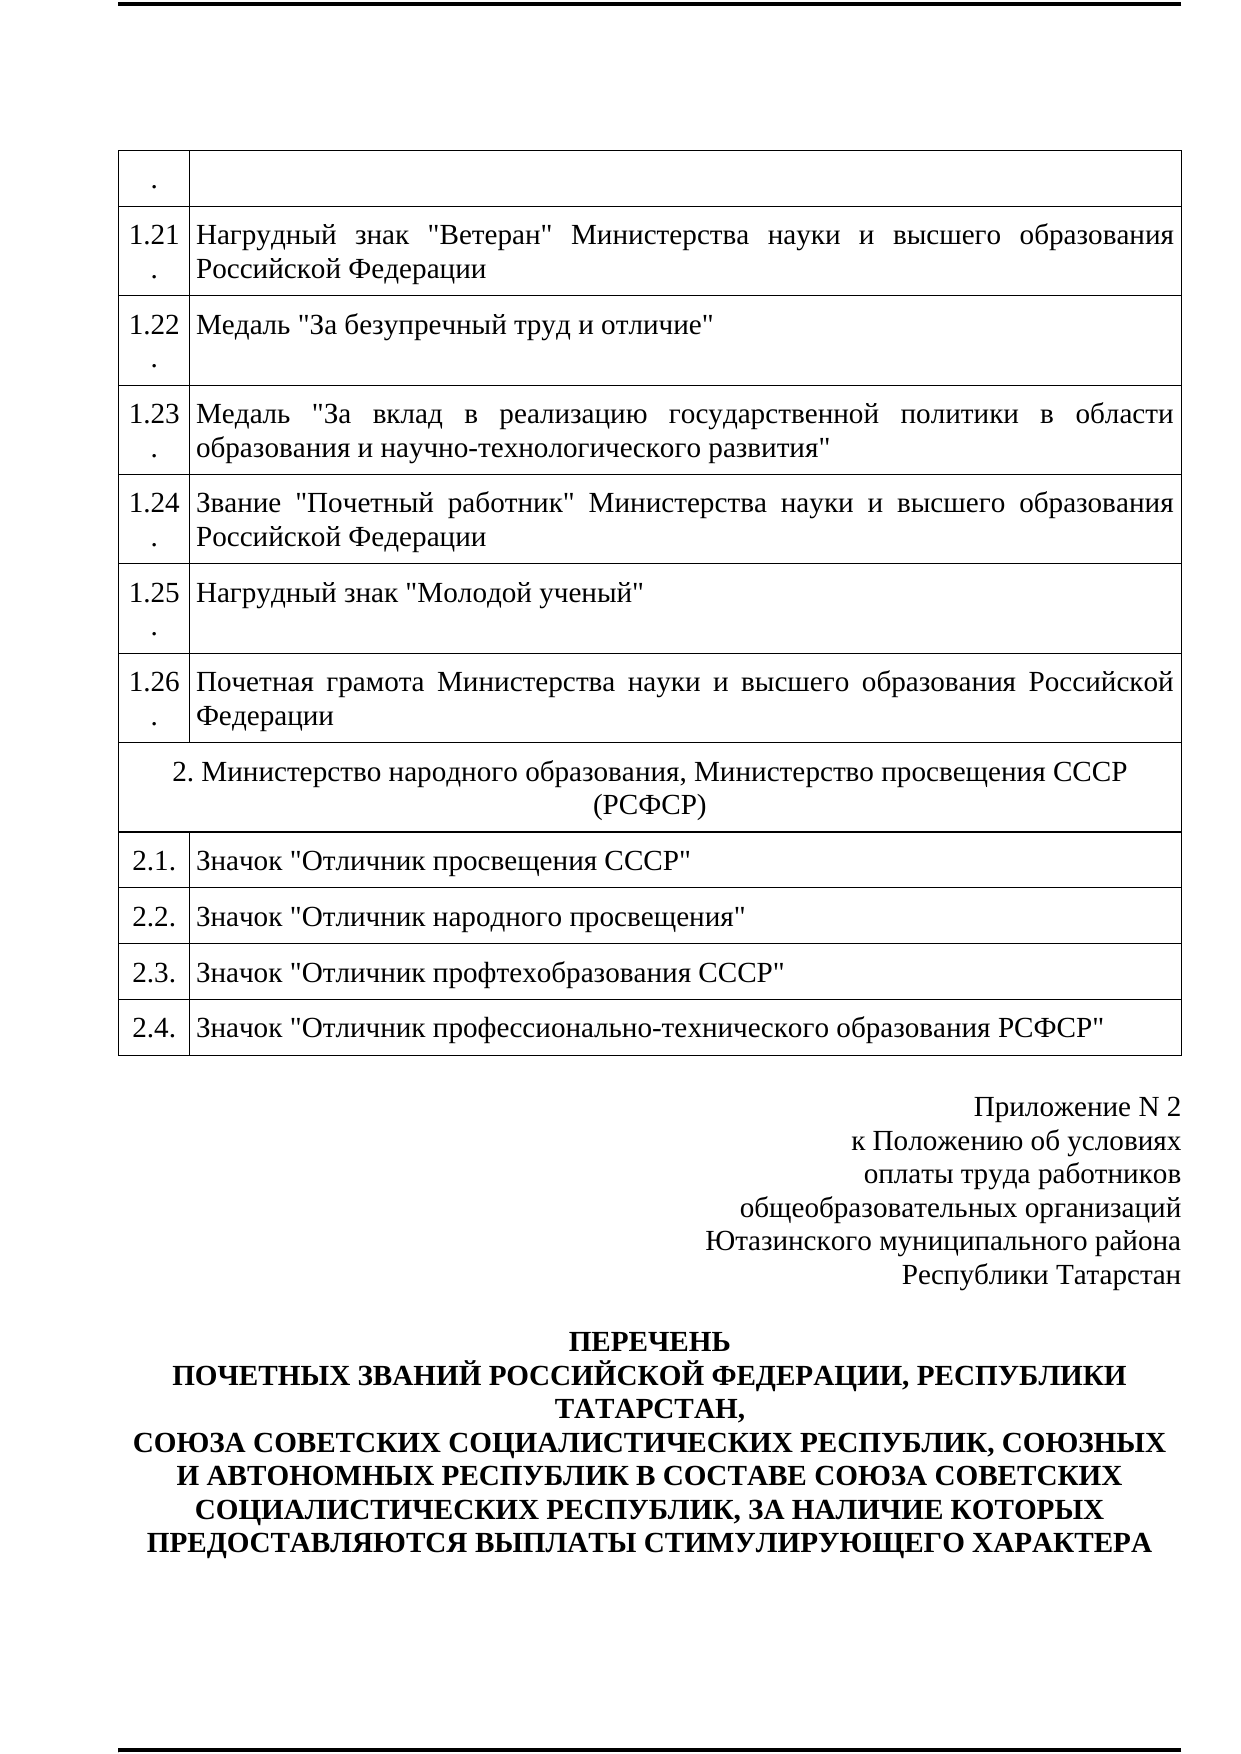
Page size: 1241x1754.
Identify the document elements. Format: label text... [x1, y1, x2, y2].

text к Положению об условиях [118, 1123, 1181, 1156]
table_cell Значок "Отличник профтехобразования СССР" [190, 944, 1181, 999]
title И АВТОНОМНЫХ РЕСПУБЛИК В СОСТАВЕ СОЮЗА СОВЕТСКИХ [118, 1458, 1181, 1492]
text общеобразовательных организаций [118, 1190, 1181, 1223]
title СОЮЗА СОВЕТСКИХ СОЦИАЛИСТИЧЕСКИХ РЕСПУБЛИК, СОЮЗНЫХ [118, 1425, 1181, 1458]
text Ютазинского муниципального района [118, 1223, 1181, 1257]
table_cell Нагрудный знак "Ветеран" Министерства науки и высшего образования Российской Федерации [190, 207, 1181, 295]
table_cell Значок "Отличник профессионально-технического образования РСФСР" [190, 1000, 1181, 1055]
table_cell Нагрудный знак "Молодой ученый" [190, 564, 1181, 653]
table_cell Медаль "За безупречный труд и отличие" [190, 296, 1181, 384]
table_cell 2.1. [119, 833, 189, 887]
table_cell 1.24. [119, 475, 189, 563]
table_cell Значок "Отличник народного просвещения" [190, 888, 1181, 943]
table_cell Значок "Отличник просвещения СССР" [190, 833, 1181, 887]
list Приложение N 2 [118, 1089, 1181, 1123]
table_cell 2.4. [119, 1000, 189, 1055]
table_cell 1.20. [119, 151, 189, 206]
table_cell 1.23. [119, 386, 189, 474]
title ПЕРЕЧЕНЬ [118, 1324, 1181, 1358]
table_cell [190, 151, 1181, 206]
title СОЦИАЛИСТИЧЕСКИХ РЕСПУБЛИК, ЗА НАЛИЧИЕ КОТОРЫХ [118, 1492, 1181, 1525]
table_cell Почетная грамота Министерства науки и высшего образования Российской Федерации [190, 654, 1181, 742]
table_cell Медаль "За вклад в реализацию государственной политики в области образования и научно-технологического развития" [190, 386, 1181, 474]
table_cell Звание "Почетный работник" Министерства науки и высшего образования Российской Федерации [190, 475, 1181, 563]
title ПРЕДОСТАВЛЯЮТСЯ ВЫПЛАТЫ СТИМУЛИРУЮЩЕГО ХАРАКТЕРА [118, 1525, 1181, 1559]
table_cell 1.22. [119, 296, 189, 384]
table_cell 2. Министерство народного образования, Министерство просвещения СССР (РСФСР) [119, 743, 1181, 831]
table_cell 1.21. [119, 207, 189, 295]
table_cell 1.25. [119, 564, 189, 653]
text оплаты труда работников [118, 1156, 1181, 1190]
table_cell 2.2. [119, 888, 189, 943]
text Республики Татарстан [118, 1257, 1181, 1291]
table_cell 1.26. [119, 654, 189, 742]
table_cell 2.3. [119, 944, 189, 999]
title ПОЧЕТНЫХ ЗВАНИЙ РОССИЙСКОЙ ФЕДЕРАЦИИ, РЕСПУБЛИКИ ТАТАРСТАН, [118, 1358, 1181, 1425]
